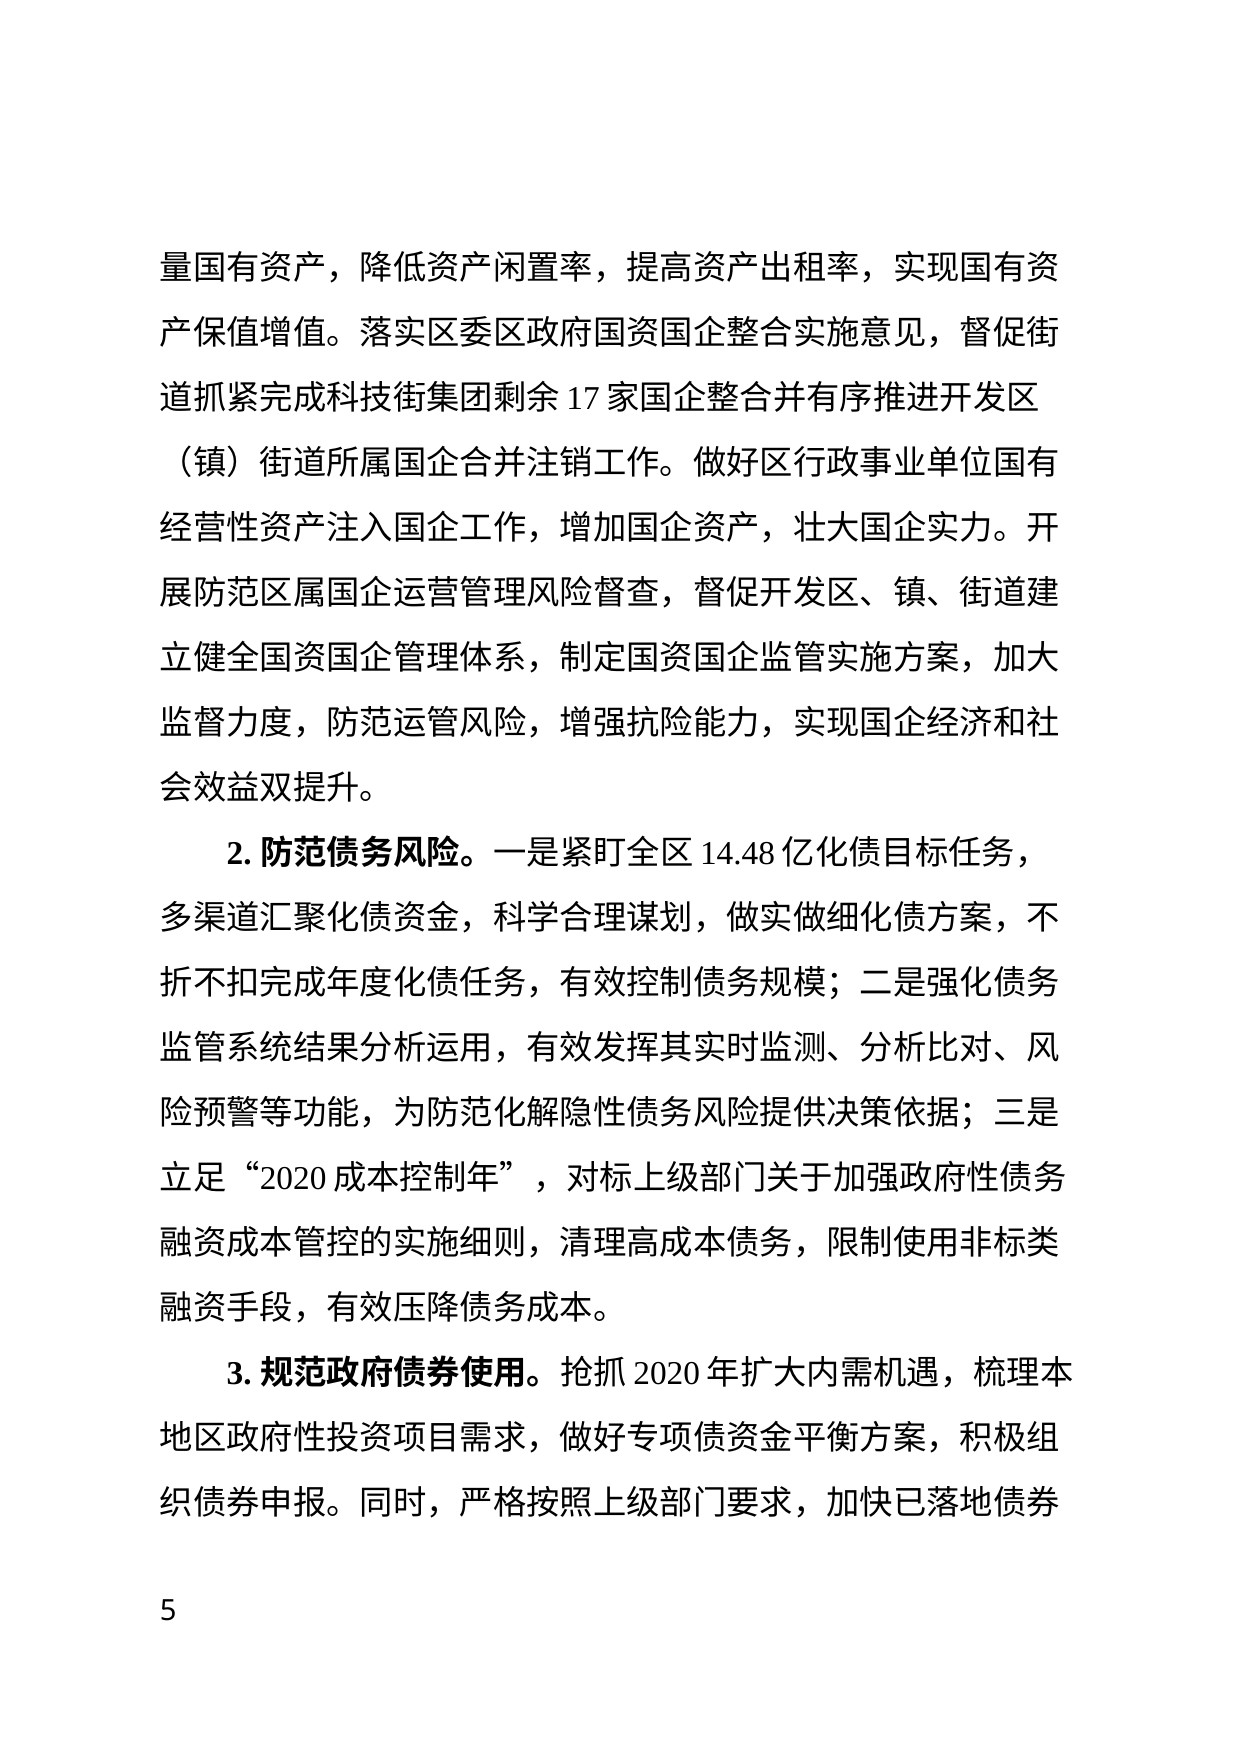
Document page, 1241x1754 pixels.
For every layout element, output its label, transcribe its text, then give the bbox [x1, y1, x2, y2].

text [159, 233, 1081, 818]
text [159, 1338, 1081, 1533]
text 2. 防范债务风险。一是紧盯全区14.48亿化债目标任务，多渠道汇聚化债资金，科学合理谋划，做实做细化债方案，不折不扣完成年度化债任务，有效控制债务规模；二是强化债务监管系统结果分析运用，有效发挥其实时监测、分析比对、风险预警等功能，为防范化解隐性债务风险提供决策依据；三是立足“2020成本控制年”，对标上级部门关于加强政府性债务融资成本管控的实施细则，清理高成本债务，限制使用非标类融资手段，有效压降债务成本。 [159, 818, 1081, 1338]
